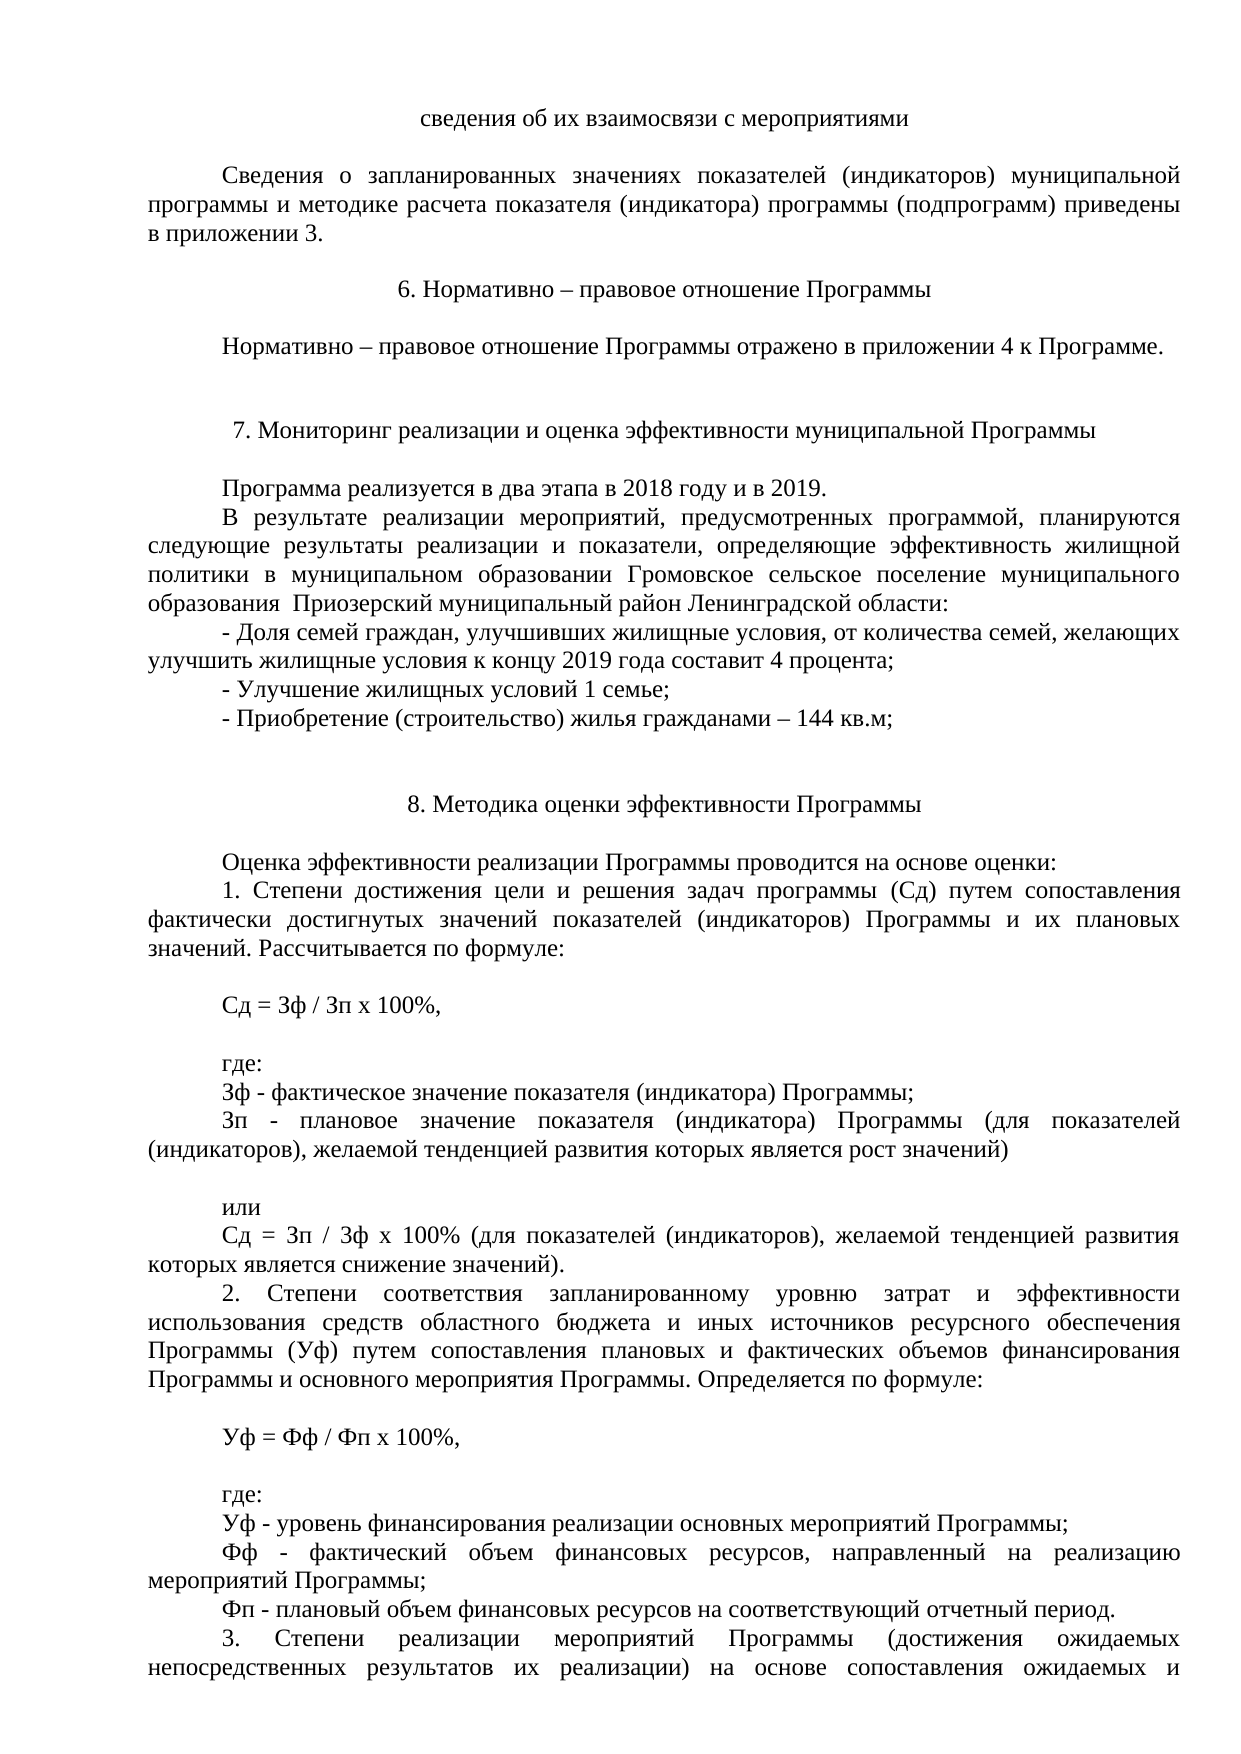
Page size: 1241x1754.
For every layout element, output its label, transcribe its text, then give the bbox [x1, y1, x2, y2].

text или [148, 1192, 1181, 1220]
text - Доля семей граждан, улучшивших жилищные условия, от количества семей, желающих улучшить жилищные условия к концу 2019 года составит 4 процента; [148, 617, 1181, 674]
text 6. Нормативно – правовое отношение Программы [148, 274, 1181, 303]
text 2. Степени соответствия запланированному уровню затрат и эффективности использования средств областного бюджета и иных источников ресурсного обеспечения Программы (Уф) путем сопоставления плановых и фактических объемов финансирования Программы и основного мероприятия Программы. Определяется по формуле: [148, 1278, 1181, 1393]
text Сведения о запланированных значениях показателей (индикаторов) муниципальной программы и методике расчета показателя (индикатора) программы (подпрограмм) приведены в приложении 3. [148, 160, 1181, 246]
text Оценка эффективности реализации Программы проводится на основе оценки: [148, 847, 1181, 875]
text Нормативно – правовое отношение Программы отражено в приложении 4 к Программе. [148, 331, 1181, 360]
text 7. Мониторинг реализации и оценка эффективности муниципальной Программы [148, 415, 1181, 444]
text Фф - фактический объем финансовых ресурсов, направленный на реализацию мероприятий Программы; [148, 1537, 1181, 1594]
text - Улучшение жилищных условий 1 семье; [148, 674, 1181, 703]
text Уф = Фф / Фп x 100%, [148, 1422, 1181, 1450]
text Сд = Зп / 3ф x 100% (для показателей (индикаторов), желаемой тенденцией развития которых является снижение значений). [148, 1220, 1181, 1278]
text где: [148, 1479, 1181, 1508]
text Зф - фактическое значение показателя (индикатора) Программы; [148, 1077, 1181, 1105]
text 1. Степени достижения цели и решения задач программы (Сд) путем сопоставления фактически достигнутых значений показателей (индикаторов) Программы и их плановых значений. Рассчитывается по формуле: [148, 875, 1181, 962]
text - Приобретение (строительство) жилья гражданами – 144 кв.м; [148, 703, 1181, 732]
text где: [148, 1048, 1181, 1077]
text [148, 1623, 1181, 1680]
text Фп - плановый объем финансовых ресурсов на соответствующий отчетный период. [148, 1594, 1181, 1623]
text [148, 103, 1181, 131]
text 8. Методика оценки эффективности Программы [148, 789, 1181, 818]
text Программа реализуется в два этапа в 2018 году и в 2019. [148, 473, 1181, 502]
text В результате реализации мероприятий, предусмотренных программой, планируются следующие результаты реализации и показатели, определяющие эффективность жилищной политики в муниципальном образовании Громовское сельское поселение муниципального образования Приозерский муниципальный район Ленинградской области: [148, 502, 1181, 617]
text Зп - плановое значение показателя (индикатора) Программы (для показателей (индикаторов), желаемой тенденцией развития которых является рост значений) [148, 1105, 1181, 1163]
text Сд = Зф / Зп x 100%, [148, 990, 1181, 1019]
text Уф - уровень финансирования реализации основных мероприятий Программы; [148, 1508, 1181, 1537]
